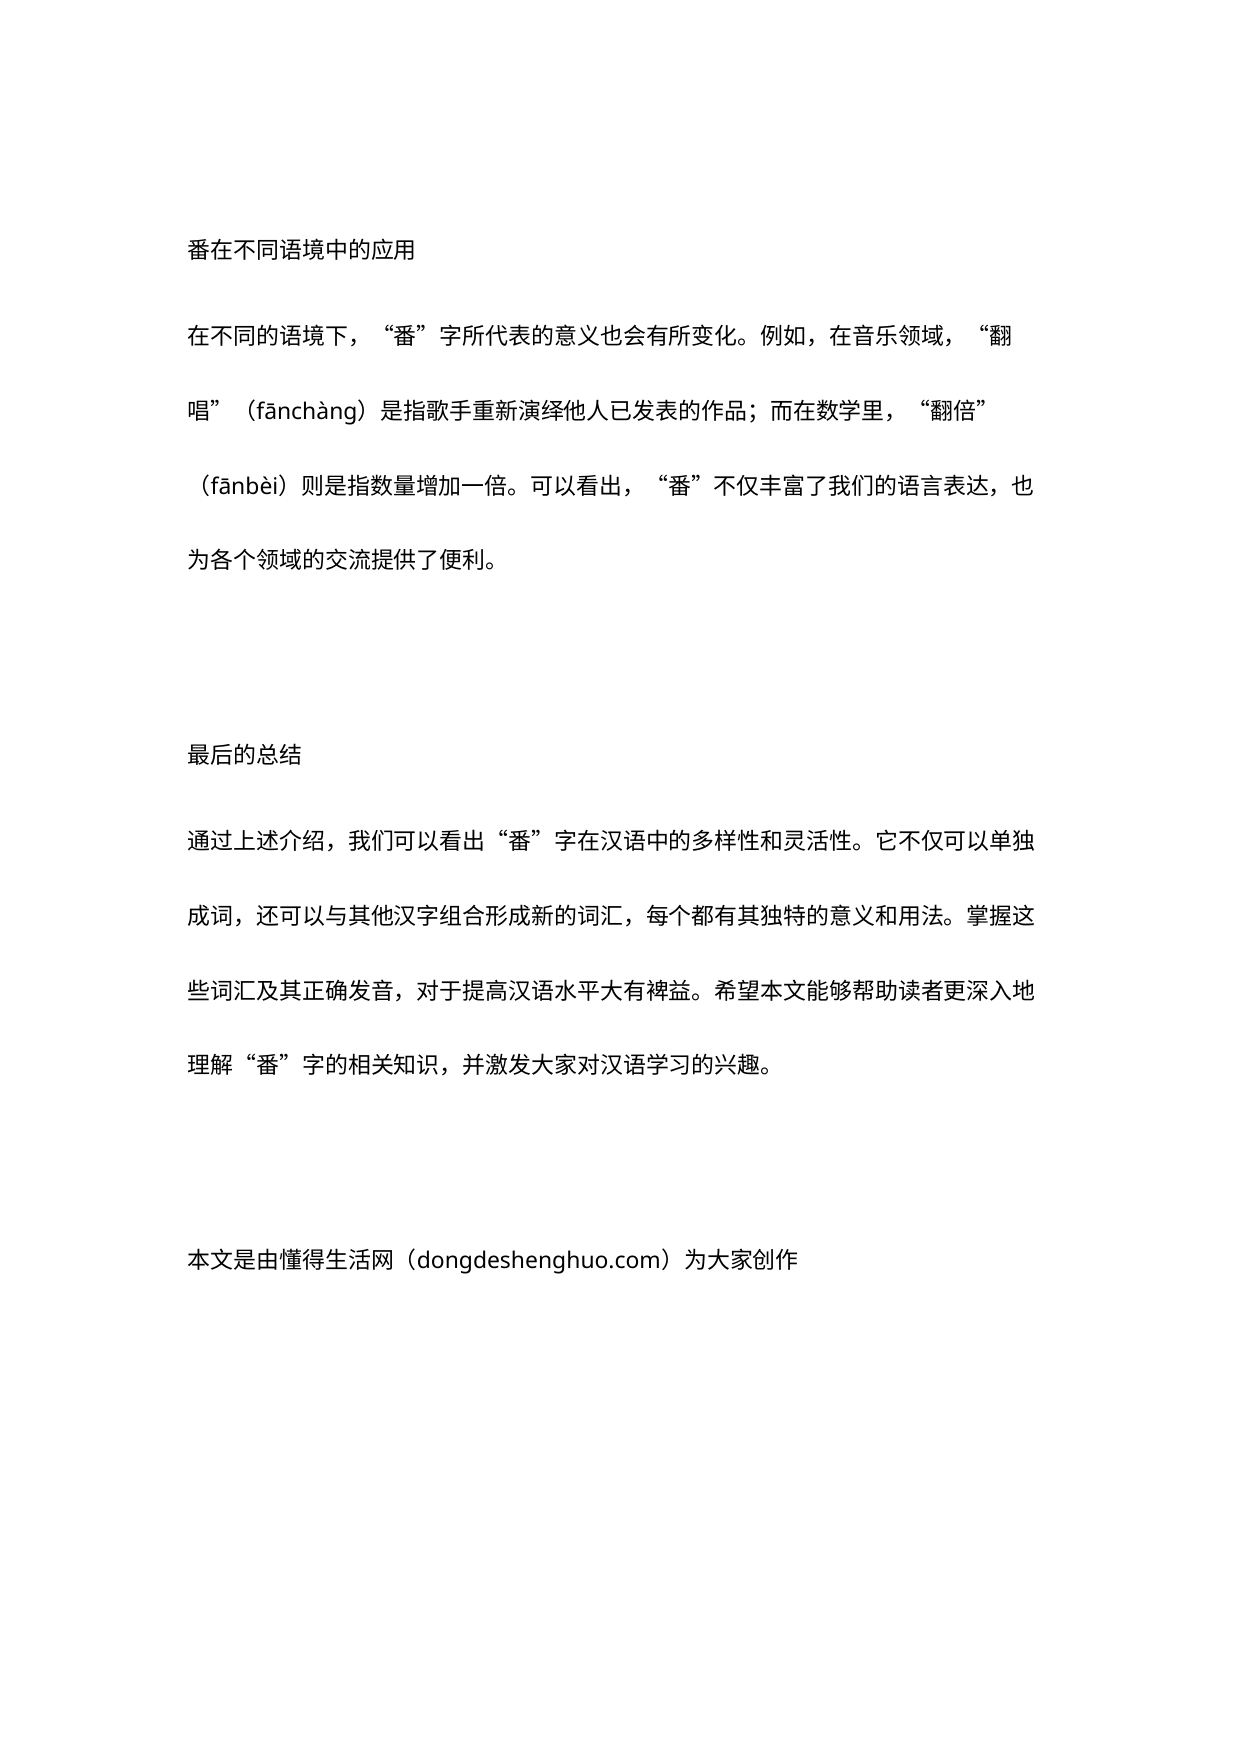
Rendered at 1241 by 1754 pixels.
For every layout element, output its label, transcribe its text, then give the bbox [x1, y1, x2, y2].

text 在不同的语境下，“番”字所代表的意义也会有所变化。例如，在音乐领域，“翻唱”（fānchàng）是指歌手重新演绎他人已发表的作品；而在数学里，“翻倍”（fānbèi）则是指数量增加一倍。可以看出，“番”不仅丰富了我们的语言表达，也为各个领域的交流提供了便利。 [187, 302, 1053, 591]
text 番在不同语境中的应用 [187, 216, 1053, 281]
text 最后的总结 [187, 721, 1053, 786]
text 通过上述介绍，我们可以看出“番”字在汉语中的多样性和灵活性。它不仅可以单独成词，还可以与其他汉字组合形成新的词汇，每个都有其独特的意义和用法。掌握这些词汇及其正确发音，对于提高汉语水平大有裨益。希望本文能够帮助读者更深入地理解“番”字的相关知识，并激发大家对汉语学习的兴趣。 [187, 807, 1053, 1096]
text 本文是由懂得生活网（dongdeshenghuo.com）为大家创作 [187, 1226, 1053, 1291]
